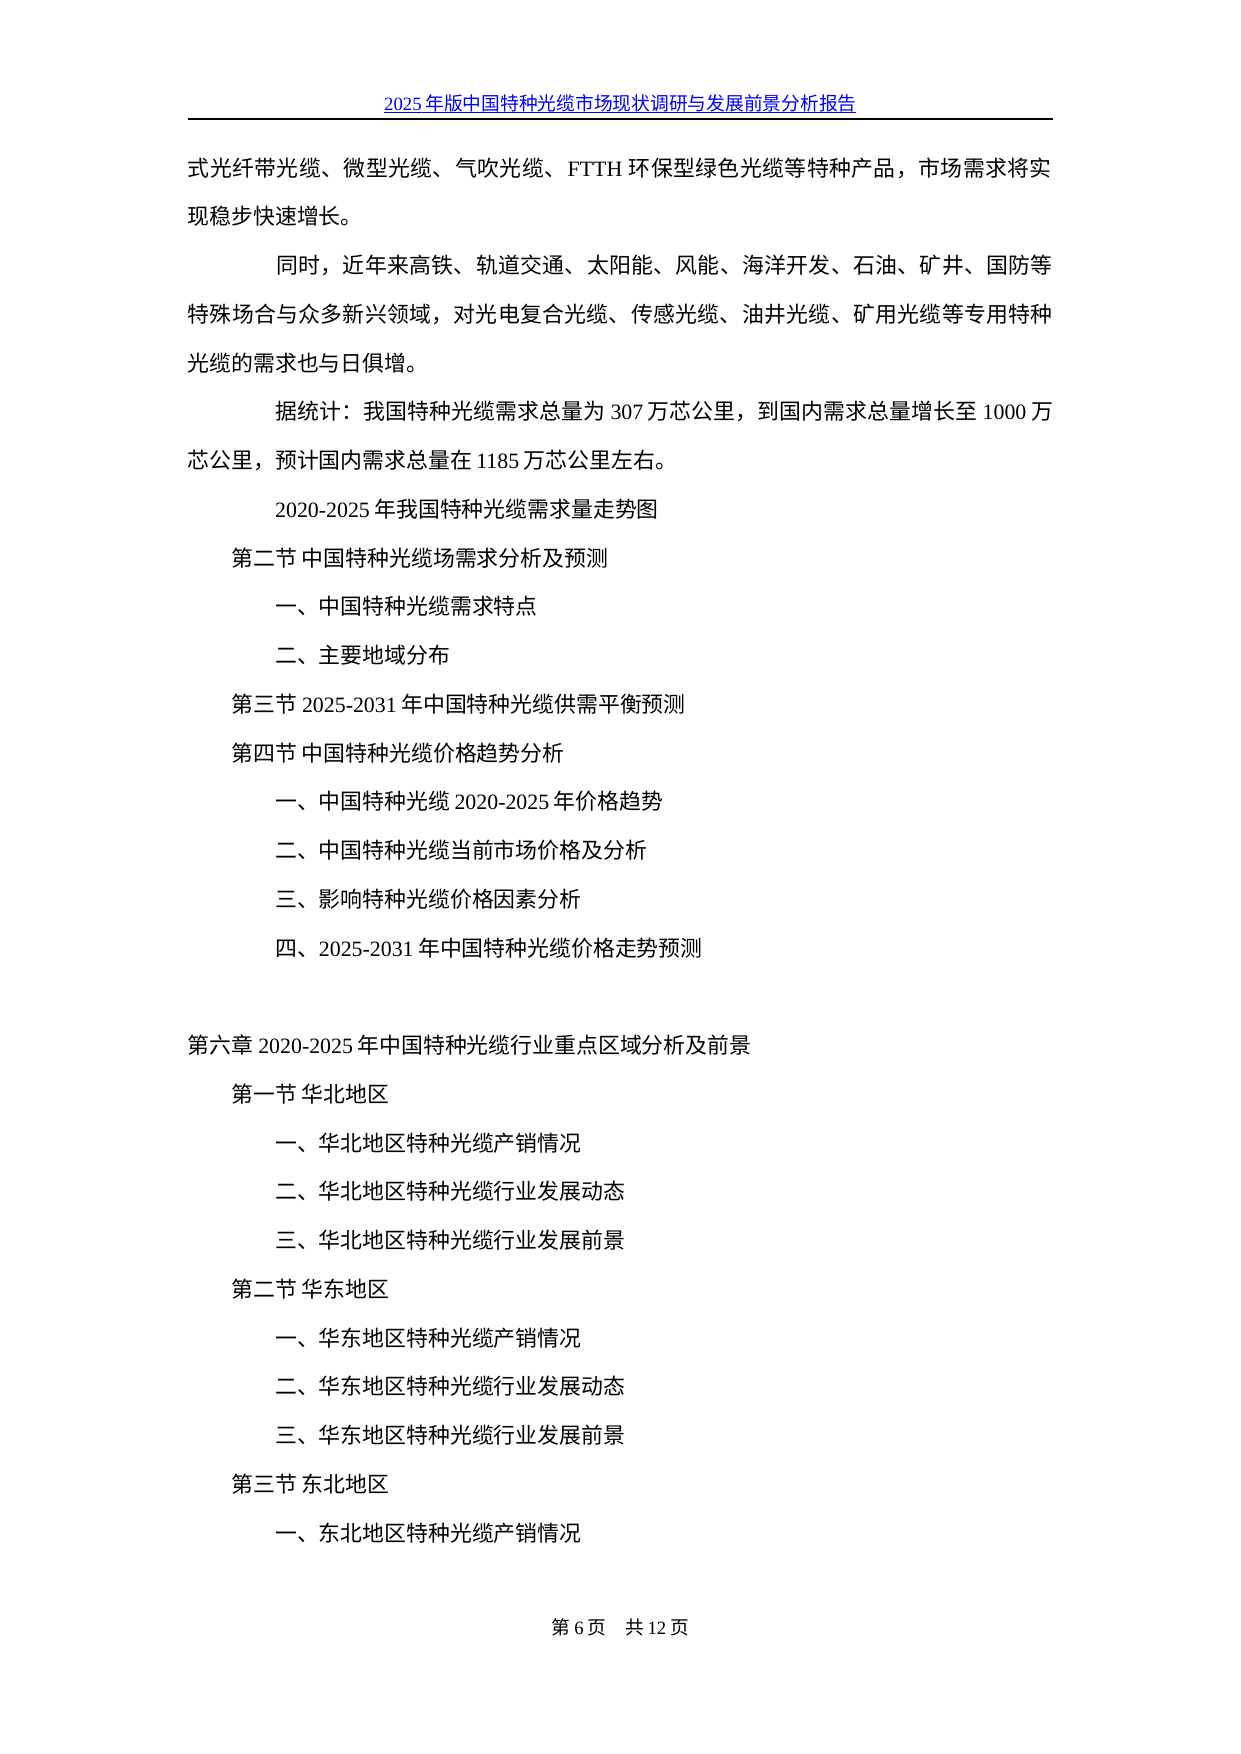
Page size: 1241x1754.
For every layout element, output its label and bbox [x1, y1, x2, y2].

text [187, 150, 1053, 1548]
